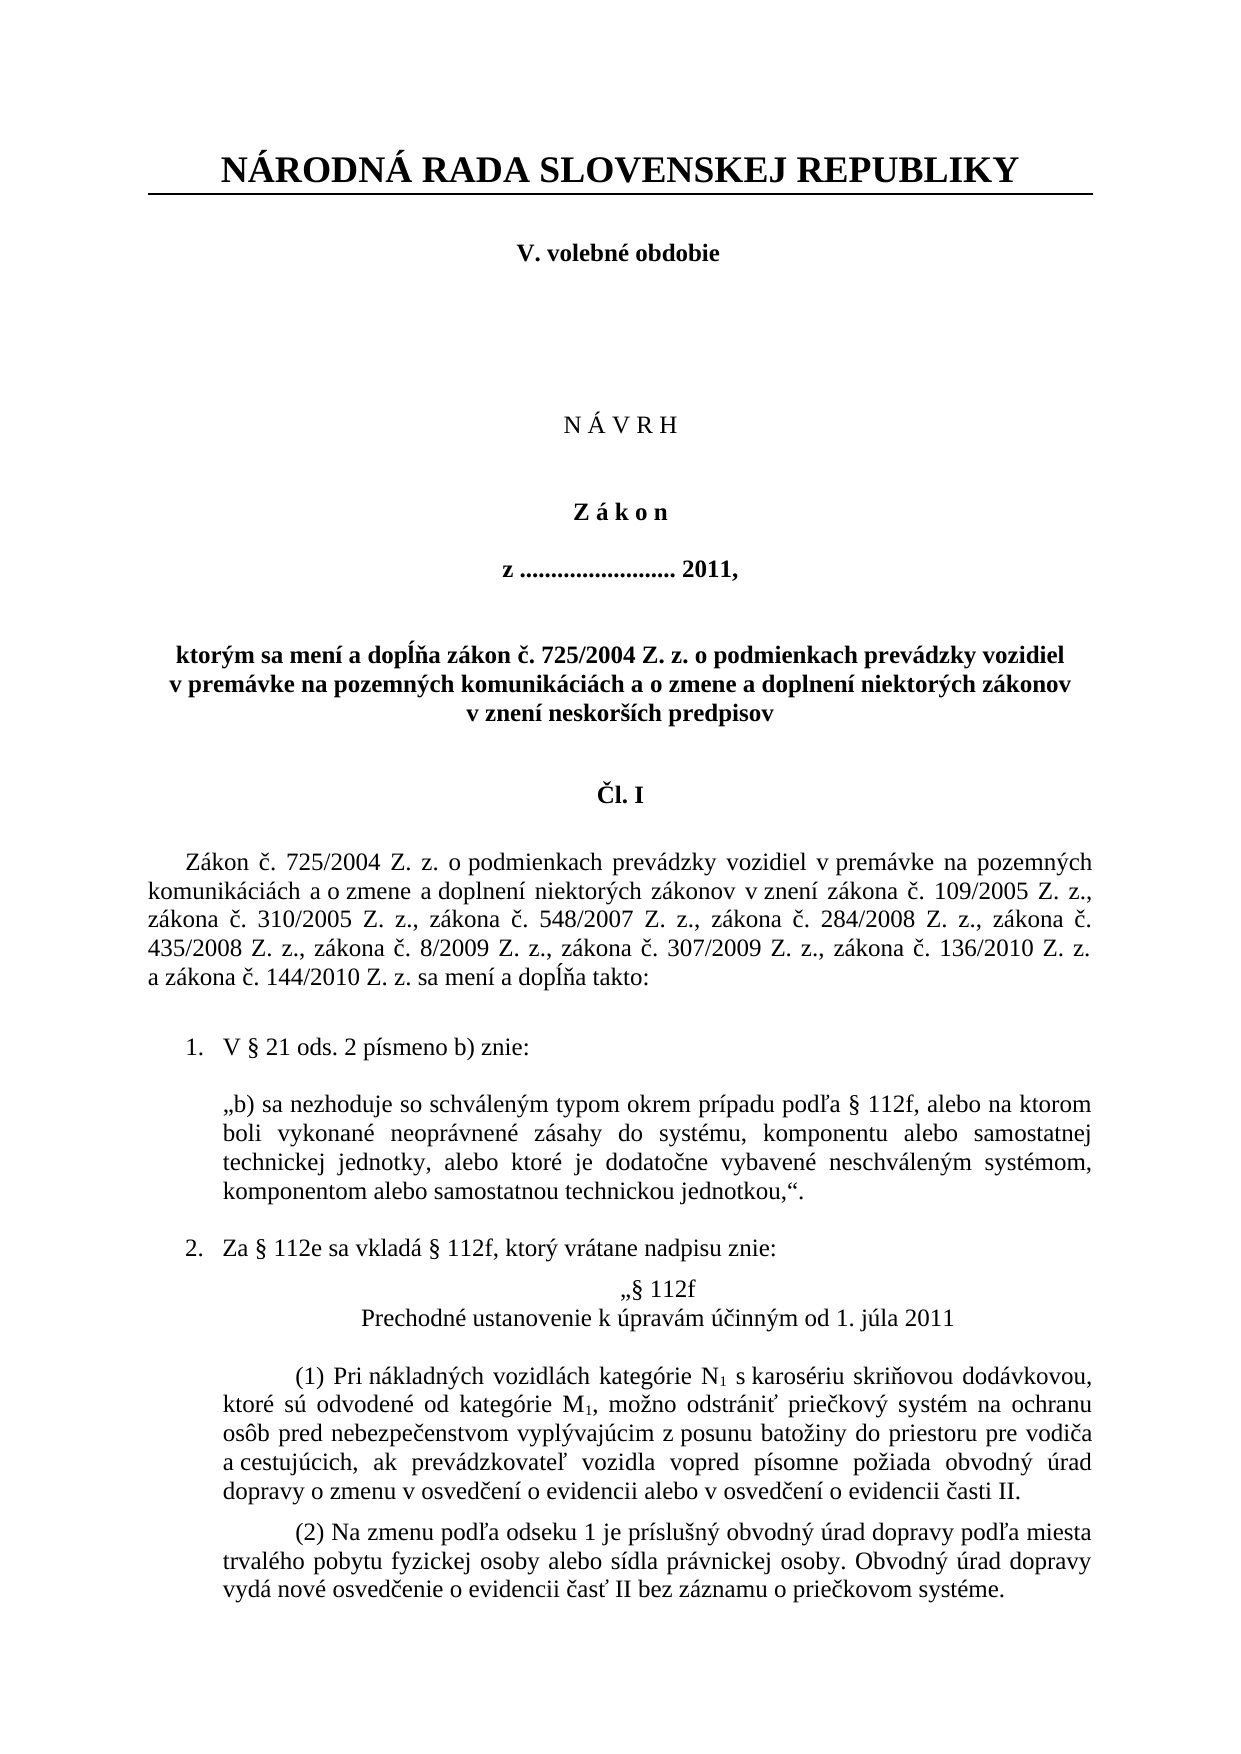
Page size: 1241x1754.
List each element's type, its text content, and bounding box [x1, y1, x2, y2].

text ktorým sa mení a dopĺňa zákon č. 725/2004 Z. z. o podmienkach prevádzky vozidiel v premávke na pozemných komunikáciách a o zmene a doplnení niektorých zákonov v znení neskorších predpisov [148, 641, 1093, 727]
text V. volebné obdobie [148, 238, 1093, 267]
text Z á k o n [148, 497, 1093, 526]
text NÁRODNÁ RADA SLOVENSKEJ REPUBLIKY [148, 148, 1093, 193]
list V § 21 ods. 2 písmeno b) znie: [185, 1032, 1093, 1061]
text (2) Na zmenu podľa odseku 1 je príslušný obvodný úrad dopravy podľa miesta trvalého pobytu fyzickej osoby alebo sídla právnickej osoby. Obvodný úrad dopravy vydá nové osvedčenie o evidencii časť II bez záznamu o priečkovom systéme. [223, 1517, 1093, 1603]
text (1) Pri nákladných vozidlách kategórie N1 s karosériu skriňovou dodávkovou, ktoré sú odvodené od kategórie M1, možno odstrániť priečkový systém na ochranu osôb pred nebezpečenstvom vyplývajúcim z posunu batožiny do priestoru pre vodiča a cestujúcich, ak prevádzkovateľ vozidla vopred písomne požiada obvodný úrad dopravy o zmenu v osvedčení o evidencii alebo v osvedčení o evidencii časti II. [223, 1361, 1093, 1504]
text „§ [223, 1274, 1093, 1303]
text N Á V R H [148, 411, 1093, 439]
list Za § 112e sa vkladá § , ktorý vrátane nadpisu znie: [185, 1233, 1093, 1262]
text „b) sa nezhoduje so schváleným typom okrem prípadu podľa § , alebo na ktorom boli vykonané neoprávnené zásahy do systému, komponentu alebo samostatnej technickej jednotky, alebo ktoré je dodatočne vybavené neschváleným systémom, komponentom alebo samostatnou technickou jednotkou,“. [223, 1089, 1093, 1204]
text Prechodné ustanovenie k úpravám účinným od 1. júla 2011 [223, 1303, 1093, 1332]
text z ......................... 2011, [148, 554, 1093, 583]
text Čl. I [148, 781, 1093, 809]
text Zákon č. 725/2004 Z. z. o podmienkach prevádzky vozidiel v premávke na pozemných komunikáciách a o zmene a doplnení niektorých zákonov v znení zákona č. 109/2005 Z. z., zákona č. 310/2005 Z. z., zákona č. 548/2007 Z. z., zákona č. 284/2008 Z. z., zákona č. 435/2008 Z. z., zákona č. 8/2009 Z. z., zákona č. 307/2009 Z. z., zákona č. 136/2010 Z. z. a zákona č. 144/2010 Z. z. sa mení a dopĺňa takto: [148, 847, 1093, 991]
